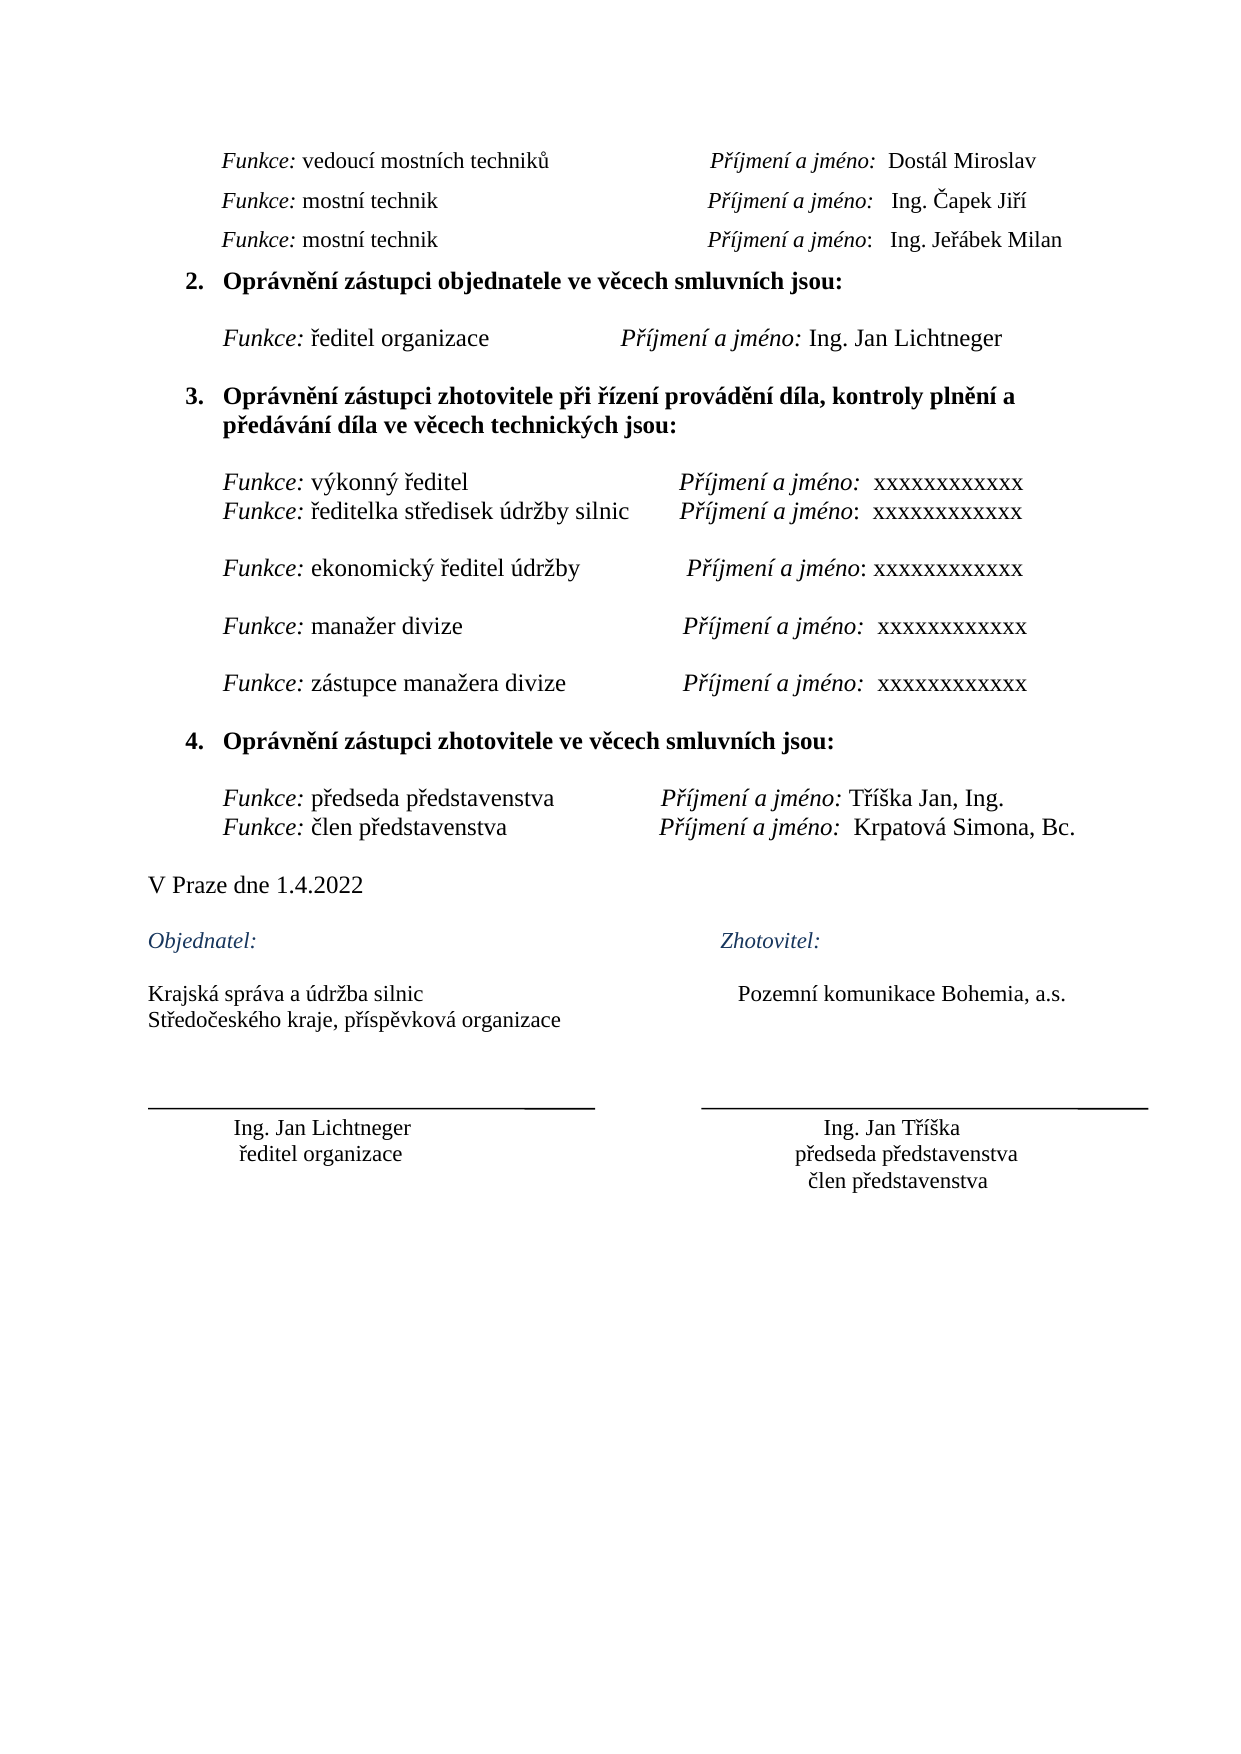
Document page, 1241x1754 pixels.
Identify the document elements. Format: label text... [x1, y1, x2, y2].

text Funkce: mostní technik Příjmení a jméno: Ing. Jeřábek Milan [221, 227, 1093, 253]
text V Praze dne 1.4.2022 [148, 870, 1093, 898]
text Funkce: manažer divize Příjmení a jméno: xxxxxxxxxxxx [223, 611, 1093, 640]
text Středočeského kraje, příspěvková organizace [148, 1006, 1093, 1033]
text člen představenstva [148, 1167, 1093, 1193]
text Funkce: předseda představenstva Příjmení a jméno: Tříška Jan, Ing. [223, 783, 1093, 812]
text Ing. Jan Lichtneger Ing. Jan Tříška [148, 1114, 1093, 1141]
text Funkce: ekonomický ředitel údržby Příjmení a jméno: xxxxxxxxxxxx [223, 553, 1093, 582]
text Funkce: ředitel organizace Příjmení a jméno: Ing. Jan Lichtneger [223, 323, 1093, 352]
text Funkce: zástupce manažera divize Příjmení a jméno: xxxxxxxxxxxx [223, 668, 1093, 697]
text Objednatel: Zhotovitel: [148, 927, 1093, 954]
list Oprávnění zástupci zhotovitele ve věcech smluvních jsou: [185, 726, 1093, 755]
text ředitel organizace předseda představenstva [148, 1141, 1093, 1167]
list Oprávnění zástupci zhotovitele při řízení provádění díla, kontroly plnění a předávání díla ve věcech technických jsou: [185, 381, 1093, 438]
text Funkce: ředitelka středisek údržby silnic Příjmení a jméno: xxxxxxxxxxxx [223, 496, 1093, 525]
text Funkce: vedoucí mostních techniků Příjmení a jméno: Dostál Miroslav [221, 148, 1093, 174]
text Krajská správa a údržba silnic Pozemní komunikace Bohemia, a.s. [148, 980, 1093, 1006]
list Oprávnění zástupci objednatele ve věcech smluvních jsou: [185, 266, 1093, 295]
text Funkce: člen představenstva Příjmení a jméno: Krpatová Simona, Bc. [223, 812, 1093, 841]
text Funkce: výkonný ředitel Příjmení a jméno: xxxxxxxxxxxx [223, 467, 1093, 496]
text Funkce: mostní technik Příjmení a jméno: Ing. Čapek Jiří [221, 187, 1093, 213]
